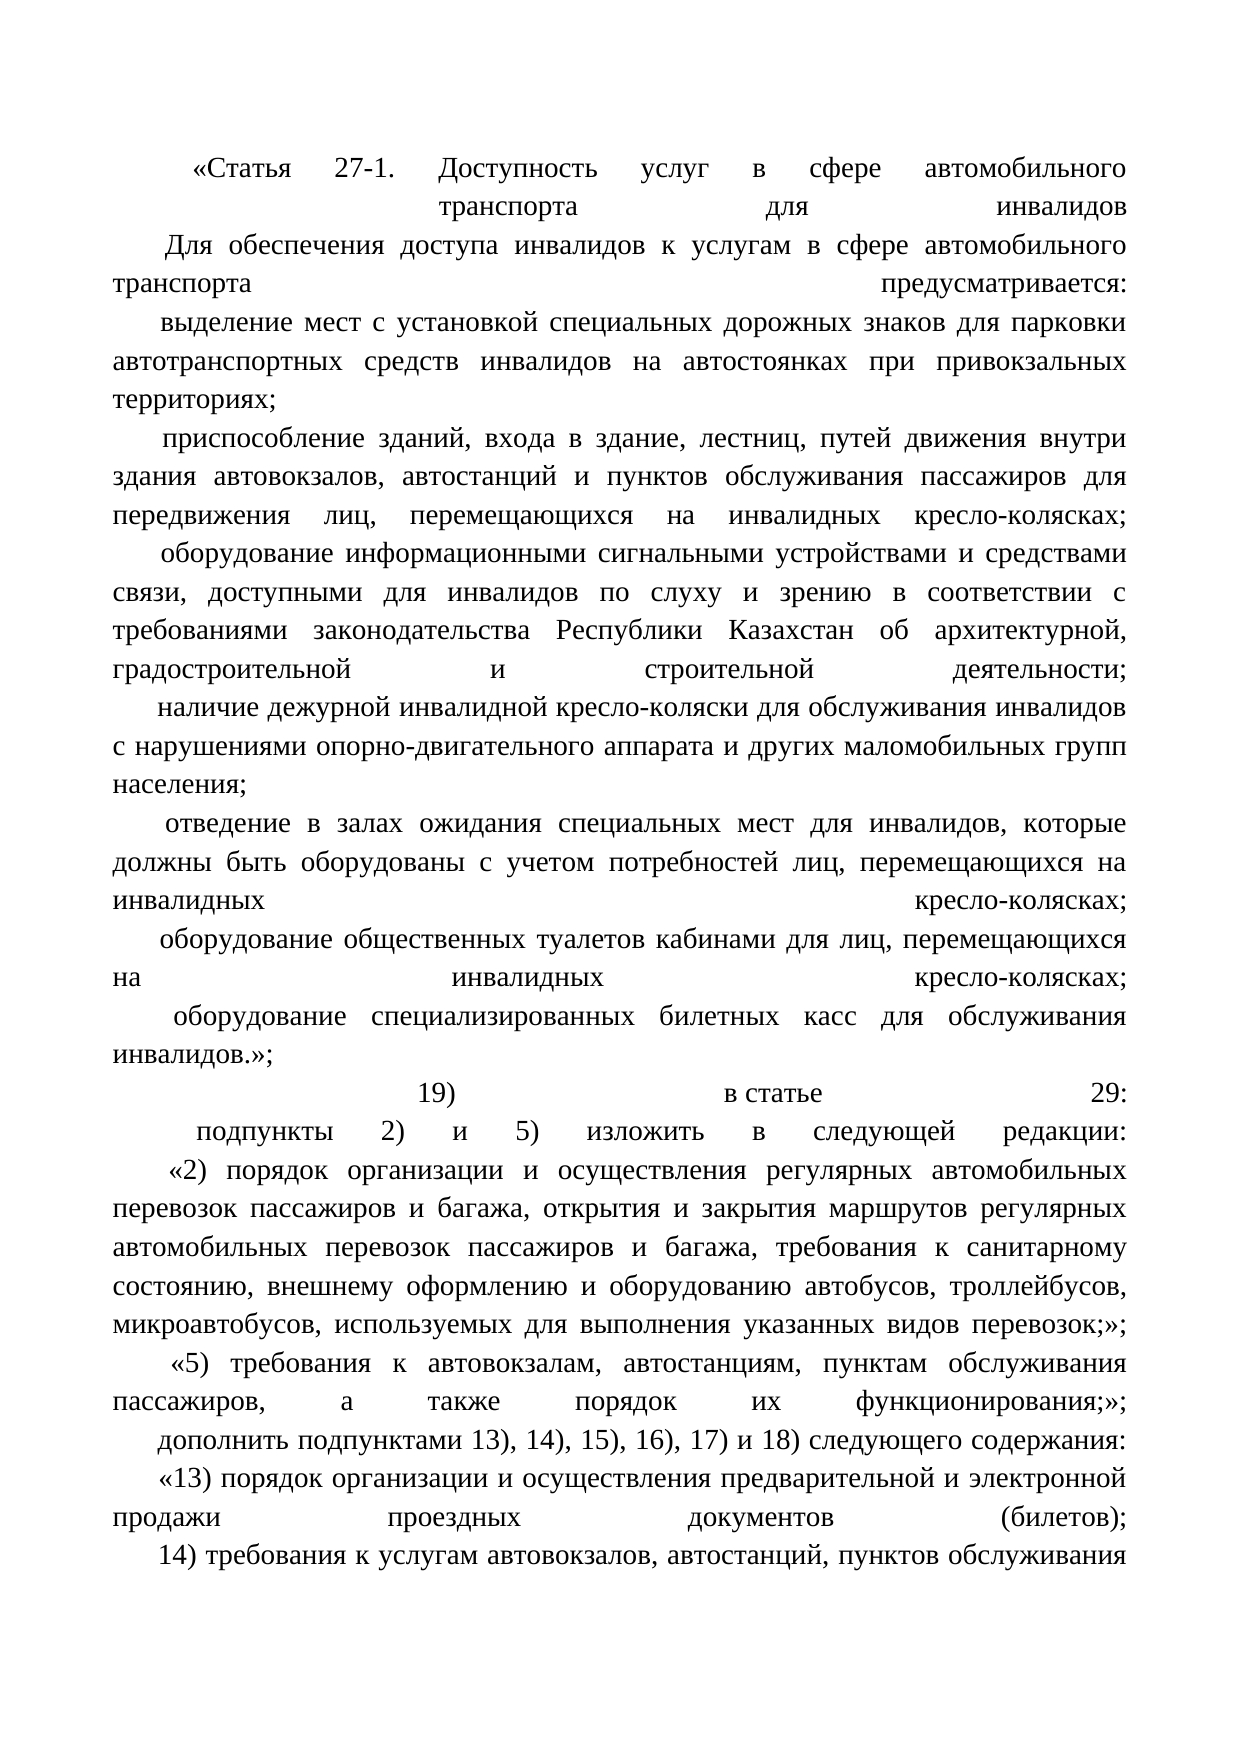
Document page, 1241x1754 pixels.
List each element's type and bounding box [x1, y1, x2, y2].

text [112, 150, 1128, 1571]
